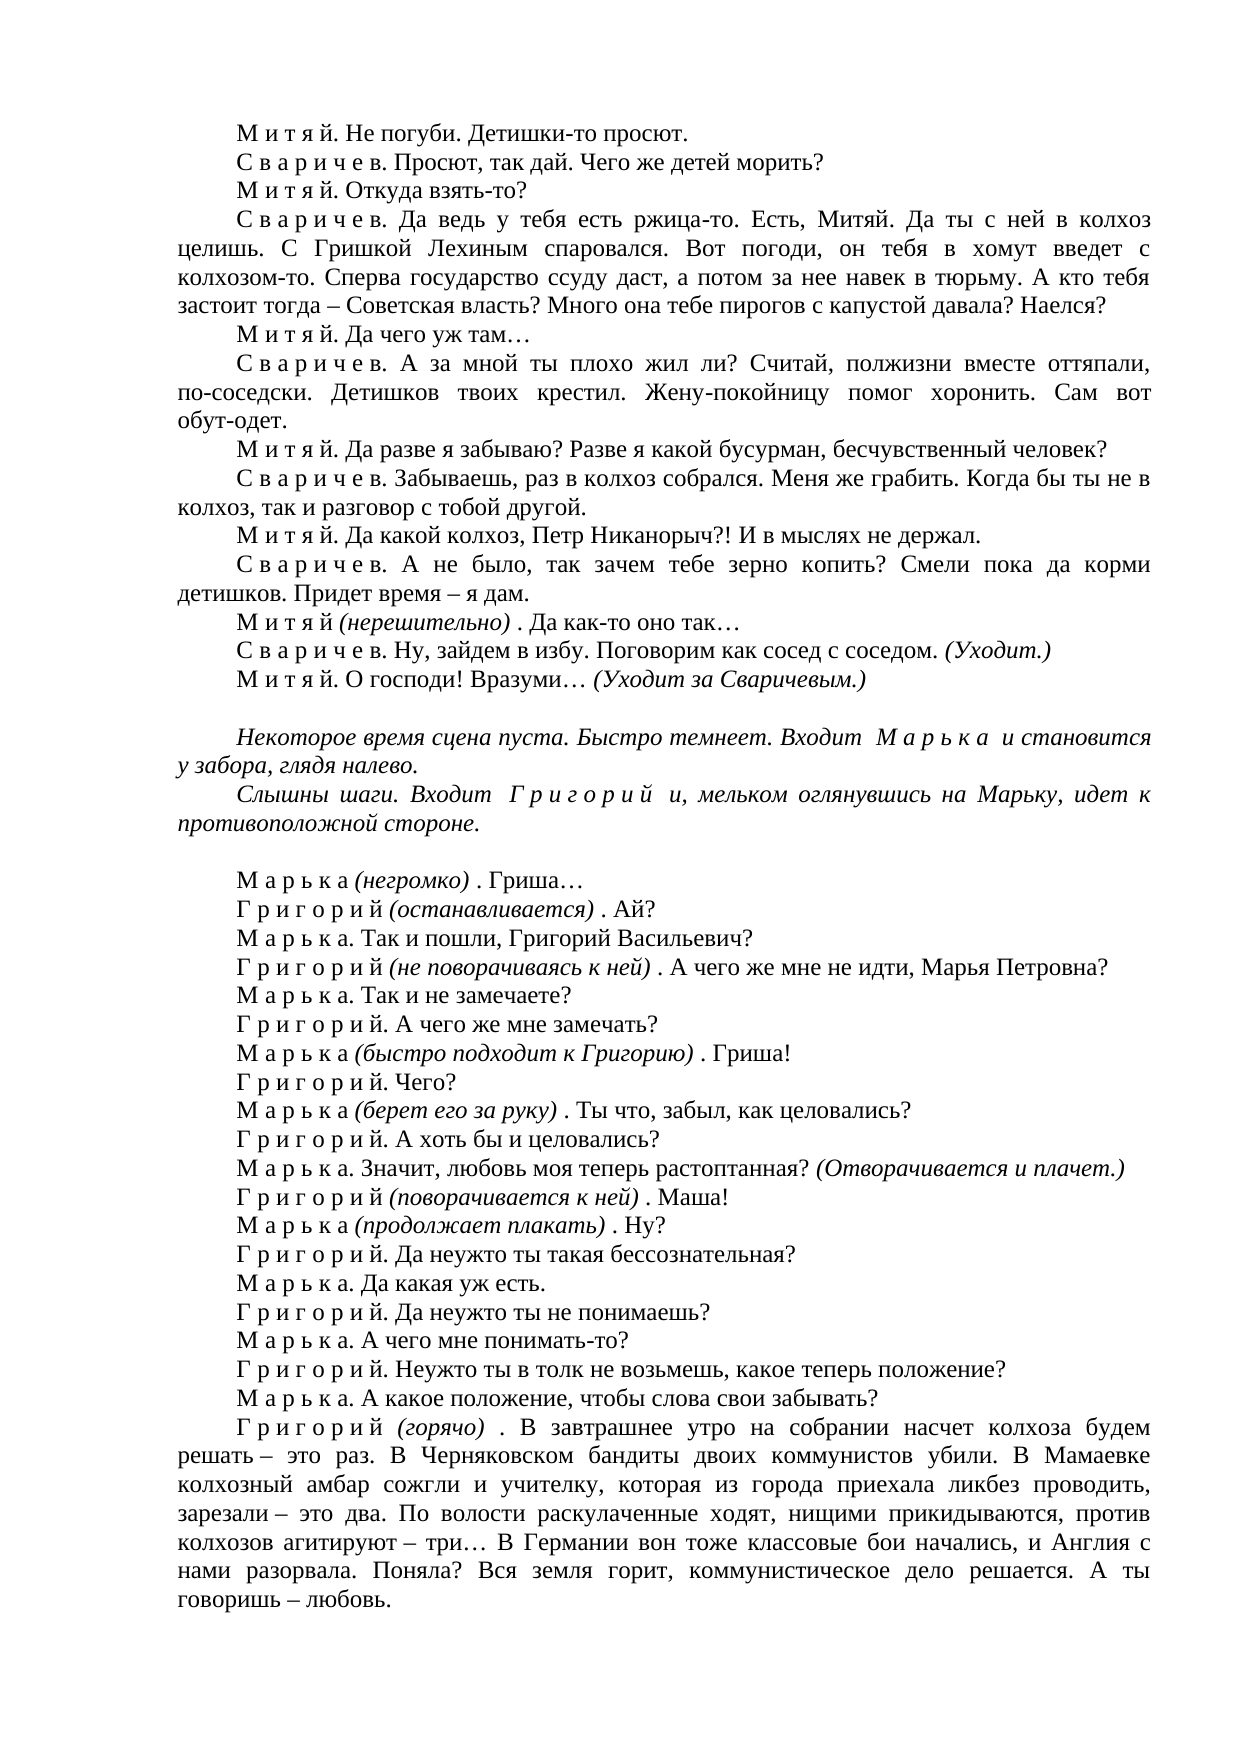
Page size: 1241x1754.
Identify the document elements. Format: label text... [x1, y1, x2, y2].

text М а р ь к а. А какое положение, чтобы слова свои забывать? [177, 1383, 1152, 1412]
text М и т я й. О господи! Вразуми… (Уходит за Сваричевым.) [177, 664, 1152, 693]
text Г р и г о р и й. А хоть бы и целовались? [177, 1124, 1152, 1153]
text Г р и г о р и й (не поворачиваясь к ней) . А чего же мне не идти, Марья Петровна? [177, 952, 1152, 981]
text Слышны шаги. Входит Г р и г о р и й и, мельком оглянувшись на Марьку, идет к противоположной стороне. [177, 779, 1152, 837]
text С в а р и ч е в. Да ведь у тебя есть ржица-то. Есть, Митяй. Да ты с ней в колхоз целишь. С Гришкой Лехиным спаровался. Вот погоди, он тебя в хомут введет с колхозом-то. Сперва государство ссуду даст, а потом за нее навек в тюрьму. А кто тебя застоит тогда – Советская власть? Много она тебе пирогов с капустой давала? Наелся? [177, 204, 1152, 319]
text Г р и г о р и й. А чего же мне замечать? [177, 1009, 1152, 1038]
text М и т я й. Не погуби. Детишки-то просют. [177, 118, 1152, 147]
text Г р и г о р и й (горячо) . В завтрашнее утро на собрании насчет колхоза будем решать – это раз. В Черняковском бандиты двоих коммунистов убили. В Мамаевке колхозный амбар сожгли и учителку, которая из города приехала ликбез проводить, зарезали – это два. По волости раскулаченные ходят, нищими прикидываются, против колхозов агитируют – три… В Германии вон тоже классовые бои начались, и Англия с нами разорвала. Поняла? Вся земля горит, коммунистическое дело решается. А ты говоришь – любовь. [177, 1412, 1152, 1613]
text М а р ь к а (продолжает плакать) . Ну? [177, 1211, 1152, 1239]
text С в а р и ч е в. А за мной ты плохо жил ли? Считай, полжизни вместе оттяпали, по-соседски. Детишков твоих крестил. Жену-покойницу помог хоронить. Сам вот обут-одет. [177, 348, 1152, 434]
text М и т я й. Да чего уж там… [177, 319, 1152, 348]
text М и т я й. Да разве я забываю? Разве я какой бусурман, бесчувственный человек? [177, 434, 1152, 463]
text Г р и г о р и й. Да неужто ты такая бессознательная? [177, 1239, 1152, 1268]
text М а р ь к а (быстро подходит к Григорию) . Гриша! [177, 1038, 1152, 1067]
text С в а р и ч е в. Ну, зайдем в избу. Поговорим как сосед с соседом. (Уходит.) [177, 636, 1152, 664]
text М а р ь к а (негромко) . Гриша… [177, 866, 1152, 894]
text М и т я й. Откуда взять-то? [177, 176, 1152, 204]
text Г р и г о р и й. Да неужто ты не понимаешь? [177, 1297, 1152, 1326]
text М а р ь к а. Значит, любовь моя теперь растоптанная? (Отворачивается и плачет.) [177, 1153, 1152, 1182]
text Г р и г о р и й (останавливается) . Ай? [177, 894, 1152, 923]
text М а р ь к а. Да какая уж есть. [177, 1268, 1152, 1297]
text С в а р и ч е в. А не было, так зачем тебе зерно копить? Смели пока да корми детишков. Придет время – я дам. [177, 549, 1152, 607]
text М а р ь к а. Так и пошли, Григорий Васильевич? [177, 923, 1152, 952]
text М а р ь к а. Так и не замечаете? [177, 981, 1152, 1009]
text М и т я й (нерешительно) . Да как-то оно так… [177, 607, 1152, 636]
text М а р ь к а. А чего мне понимать-то? [177, 1326, 1152, 1354]
text С в а р и ч е в. Просют, так дай. Чего же детей морить? [177, 147, 1152, 176]
text М и т я й. Да какой колхоз, Петр Никанорыч?! И в мыслях не держал. [177, 521, 1152, 549]
text М а р ь к а (берет его за руку) . Ты что, забыл, как целовались? [177, 1096, 1152, 1124]
text С в а р и ч е в. Забываешь, раз в колхоз собрался. Меня же грабить. Когда бы ты не в колхоз, так и разговор с тобой другой. [177, 463, 1152, 521]
text Г р и г о р и й. Неужто ты в толк не возьмешь, какое теперь положение? [177, 1354, 1152, 1383]
text Г р и г о р и й (поворачивается к ней) . Маша! [177, 1182, 1152, 1211]
text Некоторое время сцена пуста. Быстро темнеет. Входит М а р ь к а и становится у забора, глядя налево. [177, 722, 1152, 779]
text Г р и г о р и й. Чего? [177, 1067, 1152, 1096]
